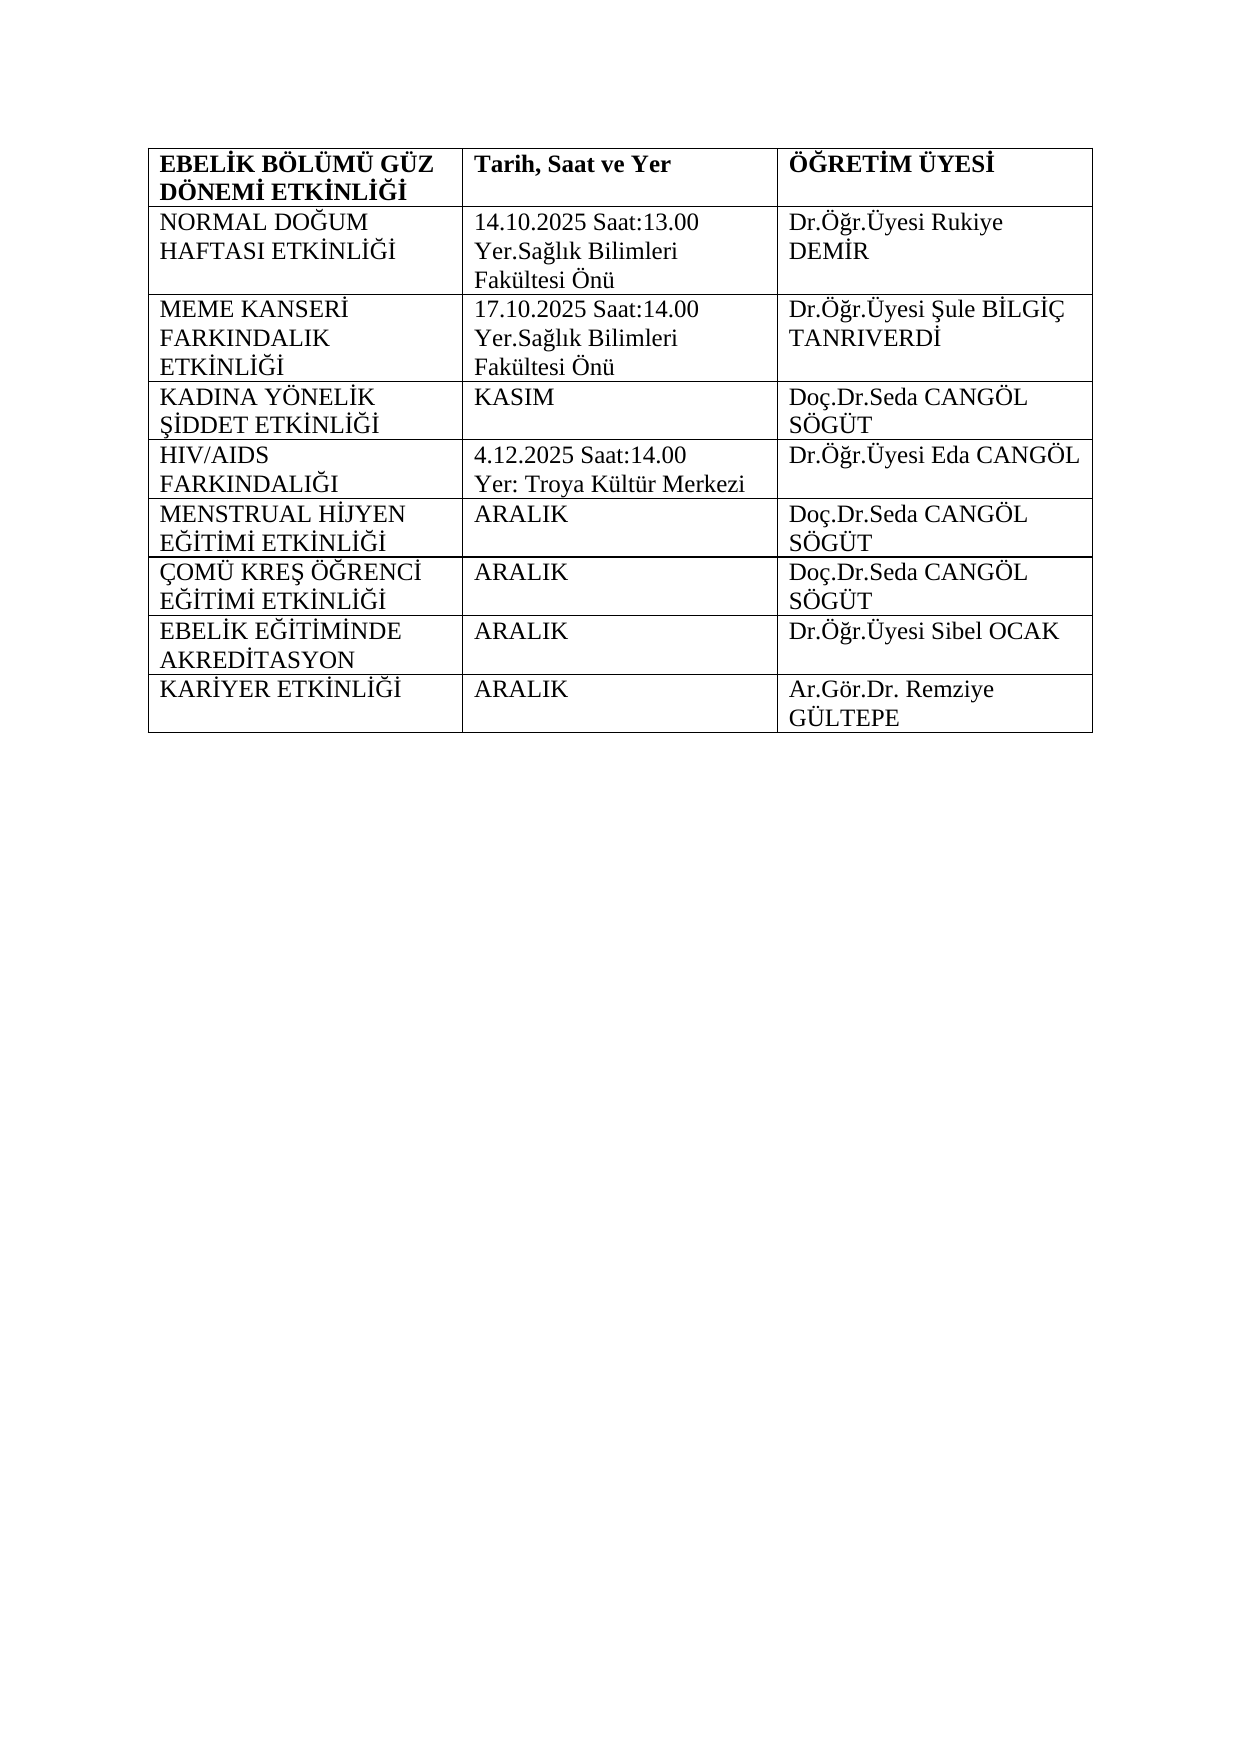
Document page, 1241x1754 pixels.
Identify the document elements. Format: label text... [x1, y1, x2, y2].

table_cell ARALIK [463, 675, 777, 732]
table_cell ARALIK [463, 616, 777, 673]
table_cell Dr.Öğr.Üyesi Rukiye DEMİR [778, 207, 1092, 293]
table_cell ARALIK [463, 499, 777, 556]
table_header Tarih, Saat ve Yer [463, 149, 777, 206]
table_cell Ar.Gör.Dr. Remziye GÜLTEPE [778, 675, 1092, 732]
table_cell EBELİK EĞİTİMİNDE AKREDİTASYON [149, 616, 462, 673]
table_cell KADINA YÖNELİK ŞİDDET ETKİNLİĞİ [149, 382, 462, 439]
table_cell ARALIK [463, 558, 777, 615]
table_cell Doç.Dr.Seda CANGÖL SÖGÜT [778, 558, 1092, 615]
table_cell NORMAL DOĞUM HAFTASI ETKİNLİĞİ [149, 207, 462, 293]
table_cell KASIM [463, 382, 777, 439]
table_cell Dr.Öğr.Üyesi Şule BİLGİÇ TANRIVERDİ [778, 295, 1092, 381]
table_header ÖĞRETİM ÜYESİ [778, 149, 1092, 206]
table_cell Doç.Dr.Seda CANGÖL SÖGÜT [778, 382, 1092, 439]
table_cell 4.12.2025 Saat:14.00 Yer: Troya Kültür Merkezi [463, 440, 777, 498]
table_cell Dr.Öğr.Üyesi Eda CANGÖL [778, 440, 1092, 498]
table_cell Dr.Öğr.Üyesi Sibel OCAK [778, 616, 1092, 673]
table_header EBELİK BÖLÜMÜ GÜZ DÖNEMİ ETKİNLİĞİ [149, 149, 462, 206]
table_cell ÇOMÜ KREŞ ÖĞRENCİ EĞİTİMİ ETKİNLİĞİ [149, 558, 462, 615]
table_cell HIV/AIDS FARKINDALIĞI [149, 440, 462, 498]
table_cell MENSTRUAL HİJYEN EĞİTİMİ ETKİNLİĞİ [149, 499, 462, 556]
table_cell 17.10.2025 Saat:14.00 Yer.Sağlık Bilimleri Fakültesi Önü [463, 295, 777, 381]
table_cell Doç.Dr.Seda CANGÖL SÖGÜT [778, 499, 1092, 556]
table_cell 14.10.2025 Saat:13.00 Yer.Sağlık Bilimleri Fakültesi Önü [463, 207, 777, 293]
table_cell KARİYER ETKİNLİĞİ [149, 675, 462, 732]
table_cell MEME KANSERİ FARKINDALIK ETKİNLİĞİ [149, 295, 462, 381]
